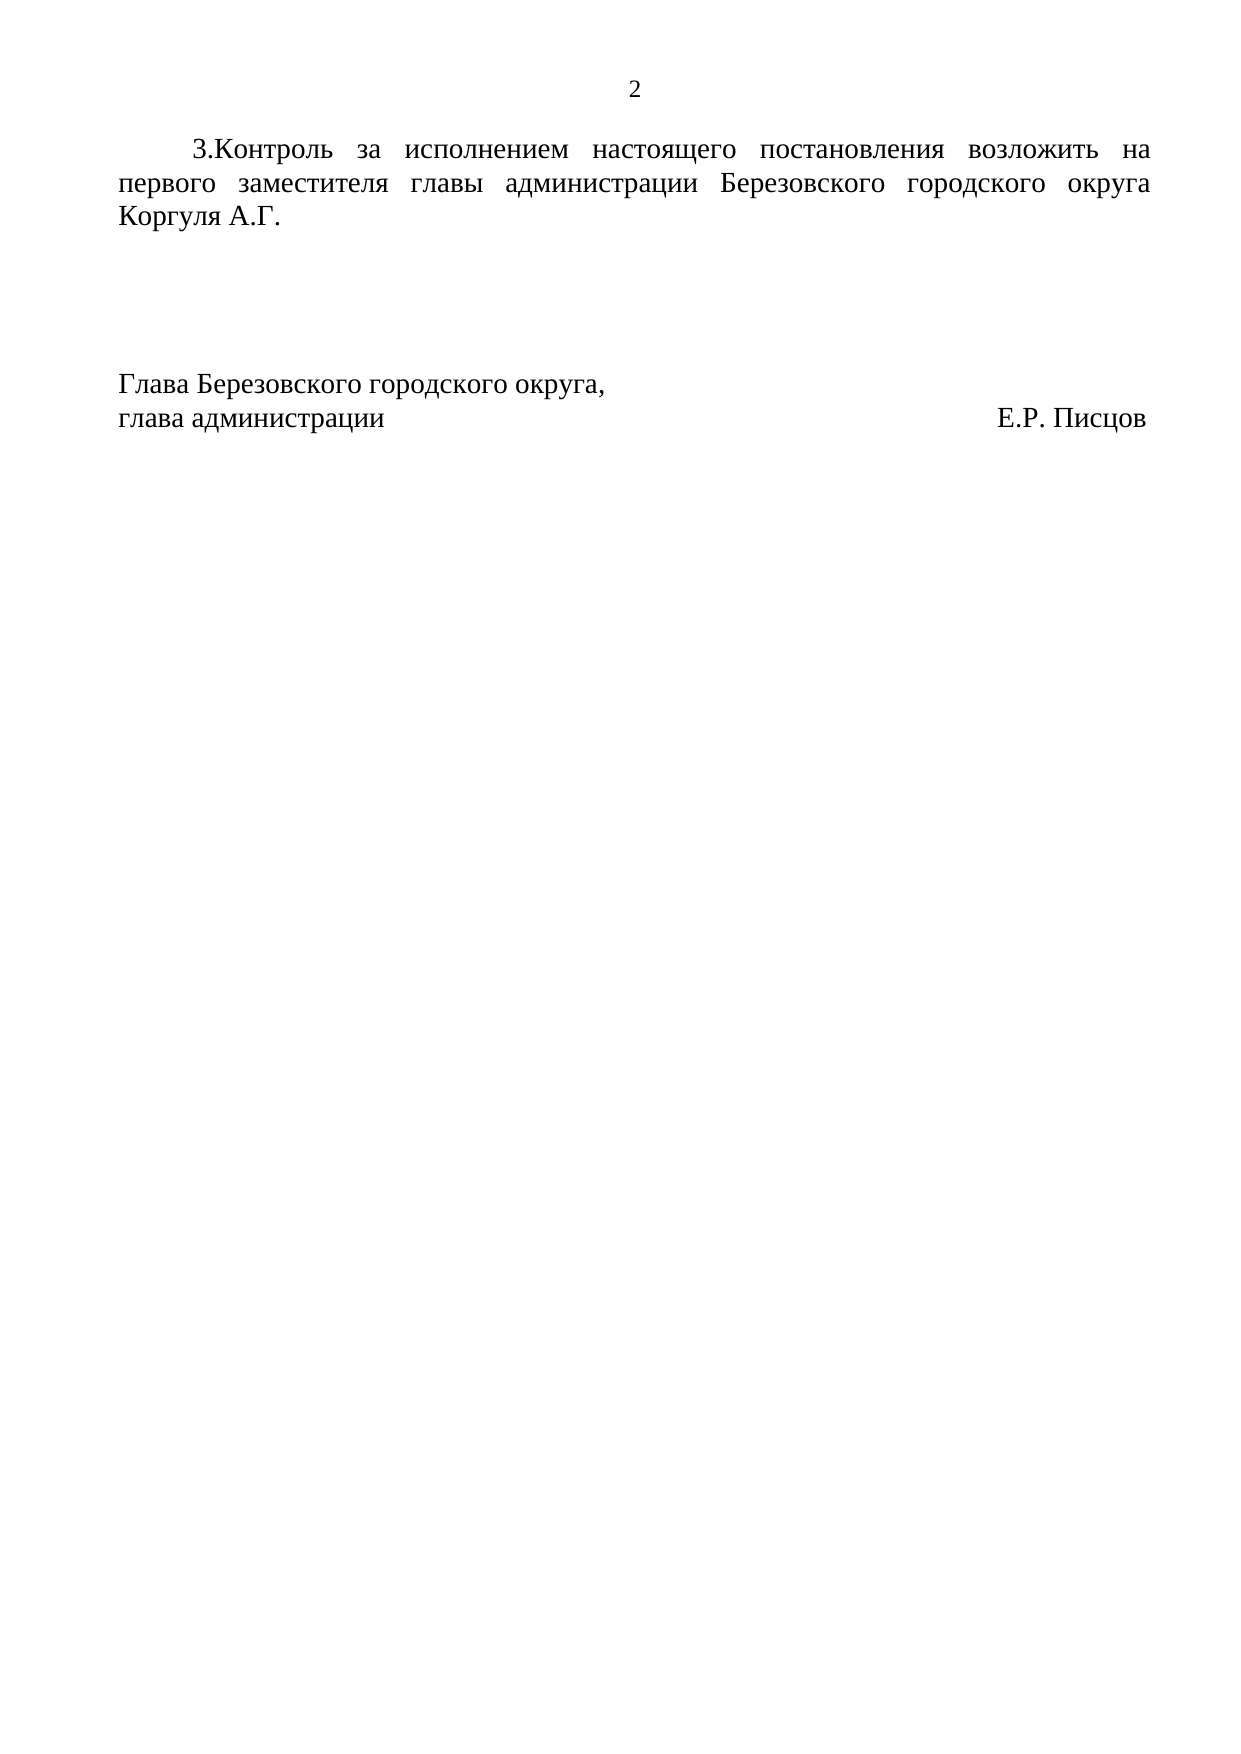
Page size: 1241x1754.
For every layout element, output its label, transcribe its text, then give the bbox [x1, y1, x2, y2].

text глава администрации Е.Р. Писцов [118, 400, 1152, 433]
text 3.Контроль за исполнением настоящего постановления возложить на первого заместителя главы администрации Березовского городского округа Коргуля А.Г. [118, 131, 1152, 232]
text Глава Березовского городского округа, [118, 366, 1152, 400]
